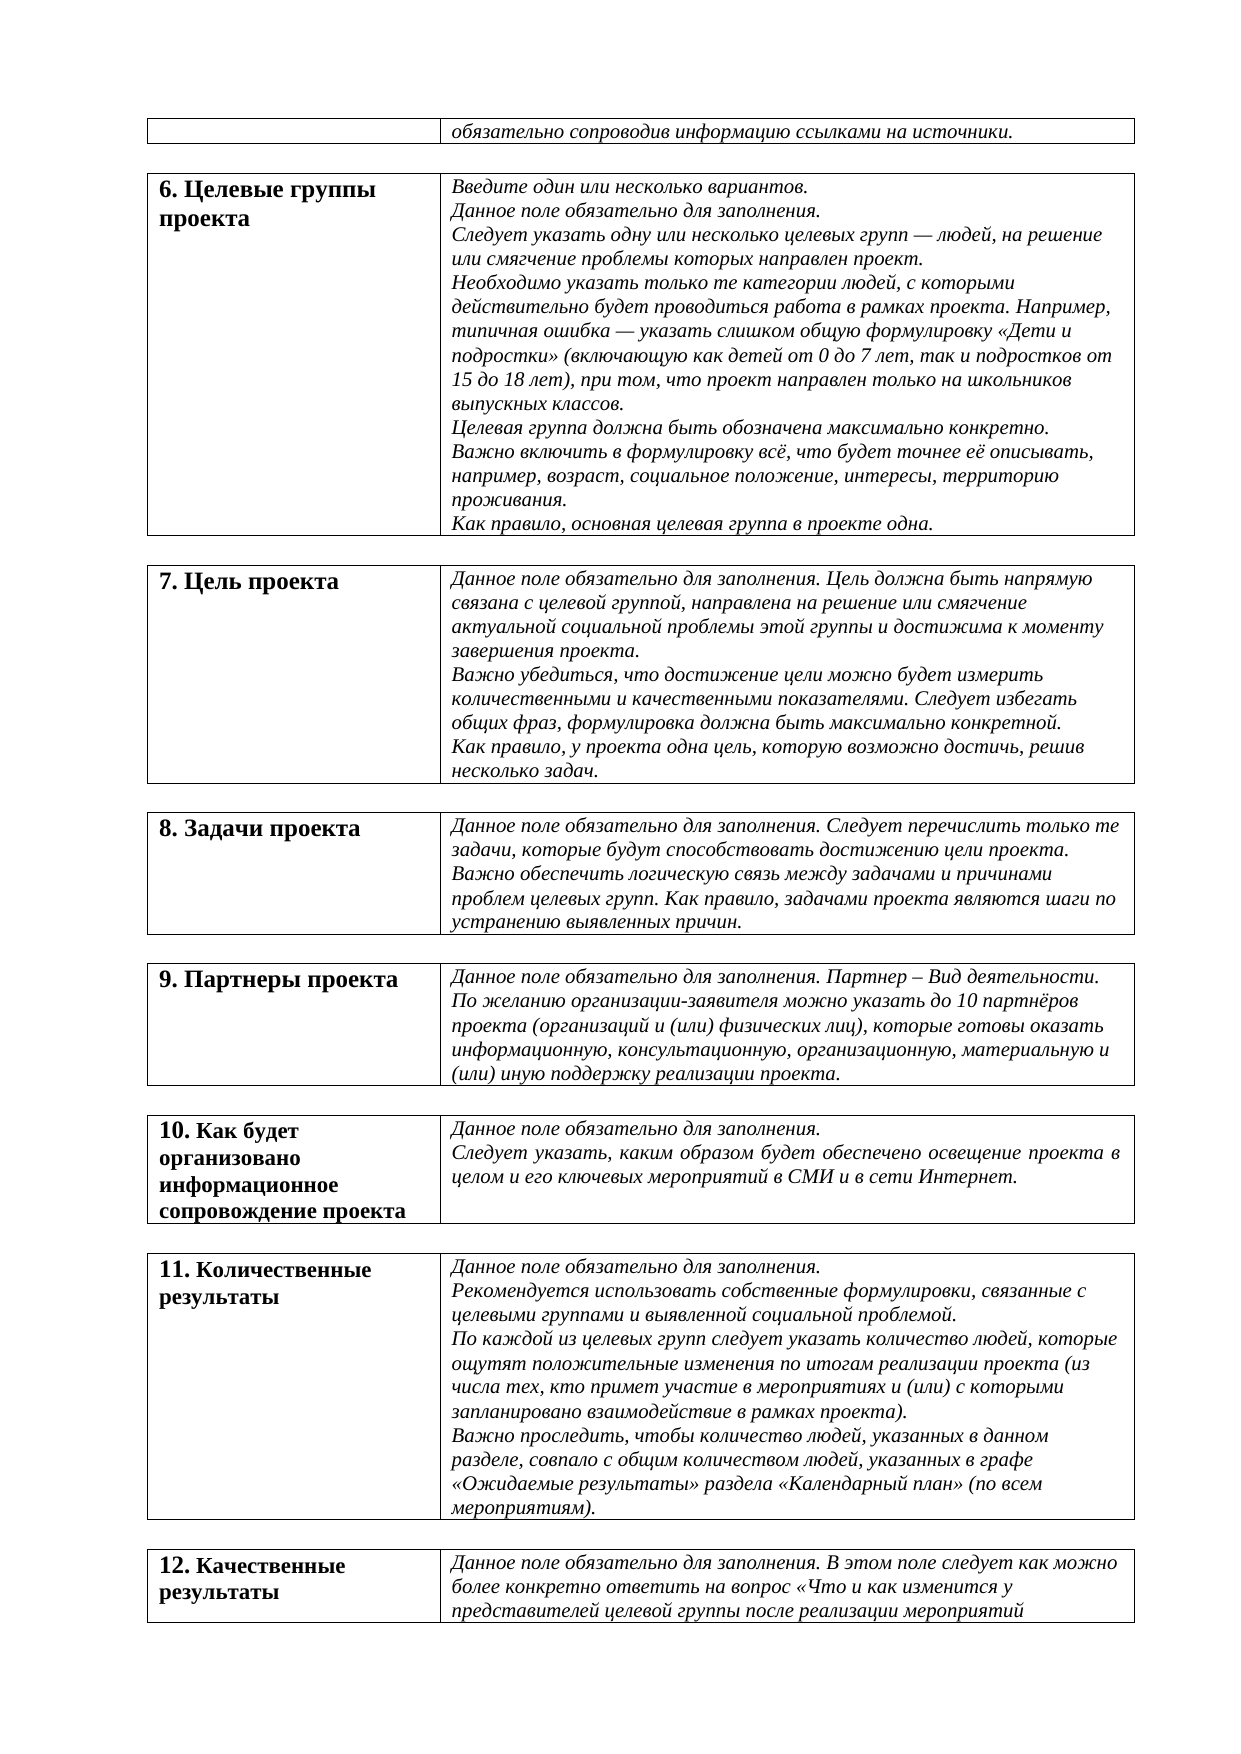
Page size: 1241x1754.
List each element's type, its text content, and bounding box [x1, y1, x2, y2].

table_header Данное поле обязательно для заполнения. Следует перечислить только те задачи, которые будут способствовать достижению цели проекта. Важно обеспечить логическую связь между задачами и причинами проблем целевых групп. Как правило, задачами проекта являются шаги по устранению выявленных причин. [441, 813, 1134, 933]
table_header 8. Задачи проекта [148, 813, 440, 933]
table_header 11. Количественные результаты [148, 1254, 440, 1519]
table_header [148, 1550, 440, 1622]
table_header 7. Цель проекта [148, 566, 440, 782]
table_header Данное поле обязательно для заполнения. Следует указать, каким образом будет обеспечено освещение проекта в целом и его ключевых мероприятий в СМИ и в сети Интернет. [441, 1116, 1134, 1223]
table_header Данное поле обязательно для заполнения. Рекомендуется использовать собственные формулировки, связанные с целевыми группами и выявленной социальной проблемой. По каждой из целевых групп следует указать количество людей, которые ощутят положительные изменения по итогам реализации проекта (из числа тех, кто примет участие в мероприятиях и (или) с которыми запланировано взаимодействие в рамках проекта). Важно проследить, чтобы количество людей, указанных в данном разделе, совпало с общим количеством людей, указанных в графе «Ожидаемые результаты» раздела «Календарный план» (по всем мероприятиям). [441, 1254, 1134, 1519]
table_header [148, 119, 440, 143]
table_header 6. Целевые группы проекта [148, 174, 440, 535]
table_header 9. Партнеры проекта [148, 964, 440, 1085]
table_header Введите один или несколько вариантов. Данное поле обязательно для заполнения. Следует указать одну или несколько целевых групп — людей, на решение или смягчение проблемы которых направлен проект. Необходимо указать только те категории людей, с которыми действительно будет проводиться работа в рамках проекта. Например, типичная ошибка — указать слишком общую формулировку «Дети и подростки» (включающую как детей от 0 до 7 лет, так и подростков от 15 до 18 лет), при том, что проект направлен только на школьников выпускных классов. Целевая группа должна быть обозначена максимально конкретно. Важно включить в формулировку всё, что будет точнее её описывать, например, возраст, социальное положение, интересы, территорию проживания. Как правило, основная целевая группа в проекте одна. [441, 174, 1134, 535]
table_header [441, 1550, 1134, 1622]
table_header Данное поле обязательно для заполнения. Цель должна быть напрямую связана с целевой группой, направлена на решение или смягчение актуальной социальной проблемы этой группы и достижима к моменту завершения проекта. Важно убедиться, что достижение цели можно будет измерить количественными и качественными показателями. Следует избегать общих фраз, формулировка должна быть максимально конкретной. Как правило, у проекта одна цель, которую возможно достичь, решив несколько задач. [441, 566, 1134, 782]
table_header 10. Как будет организовано информационное сопровождение проекта [148, 1116, 440, 1223]
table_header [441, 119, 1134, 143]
table_header Данное поле обязательно для заполнения. Партнер – Вид деятельности. По желанию организации-заявителя можно указать до 10 партнёров проекта (организаций и (или) физических лиц), которые готовы оказать информационную, консультационную, организационную, материальную и (или) иную поддержку реализации проекта. [441, 964, 1134, 1085]
